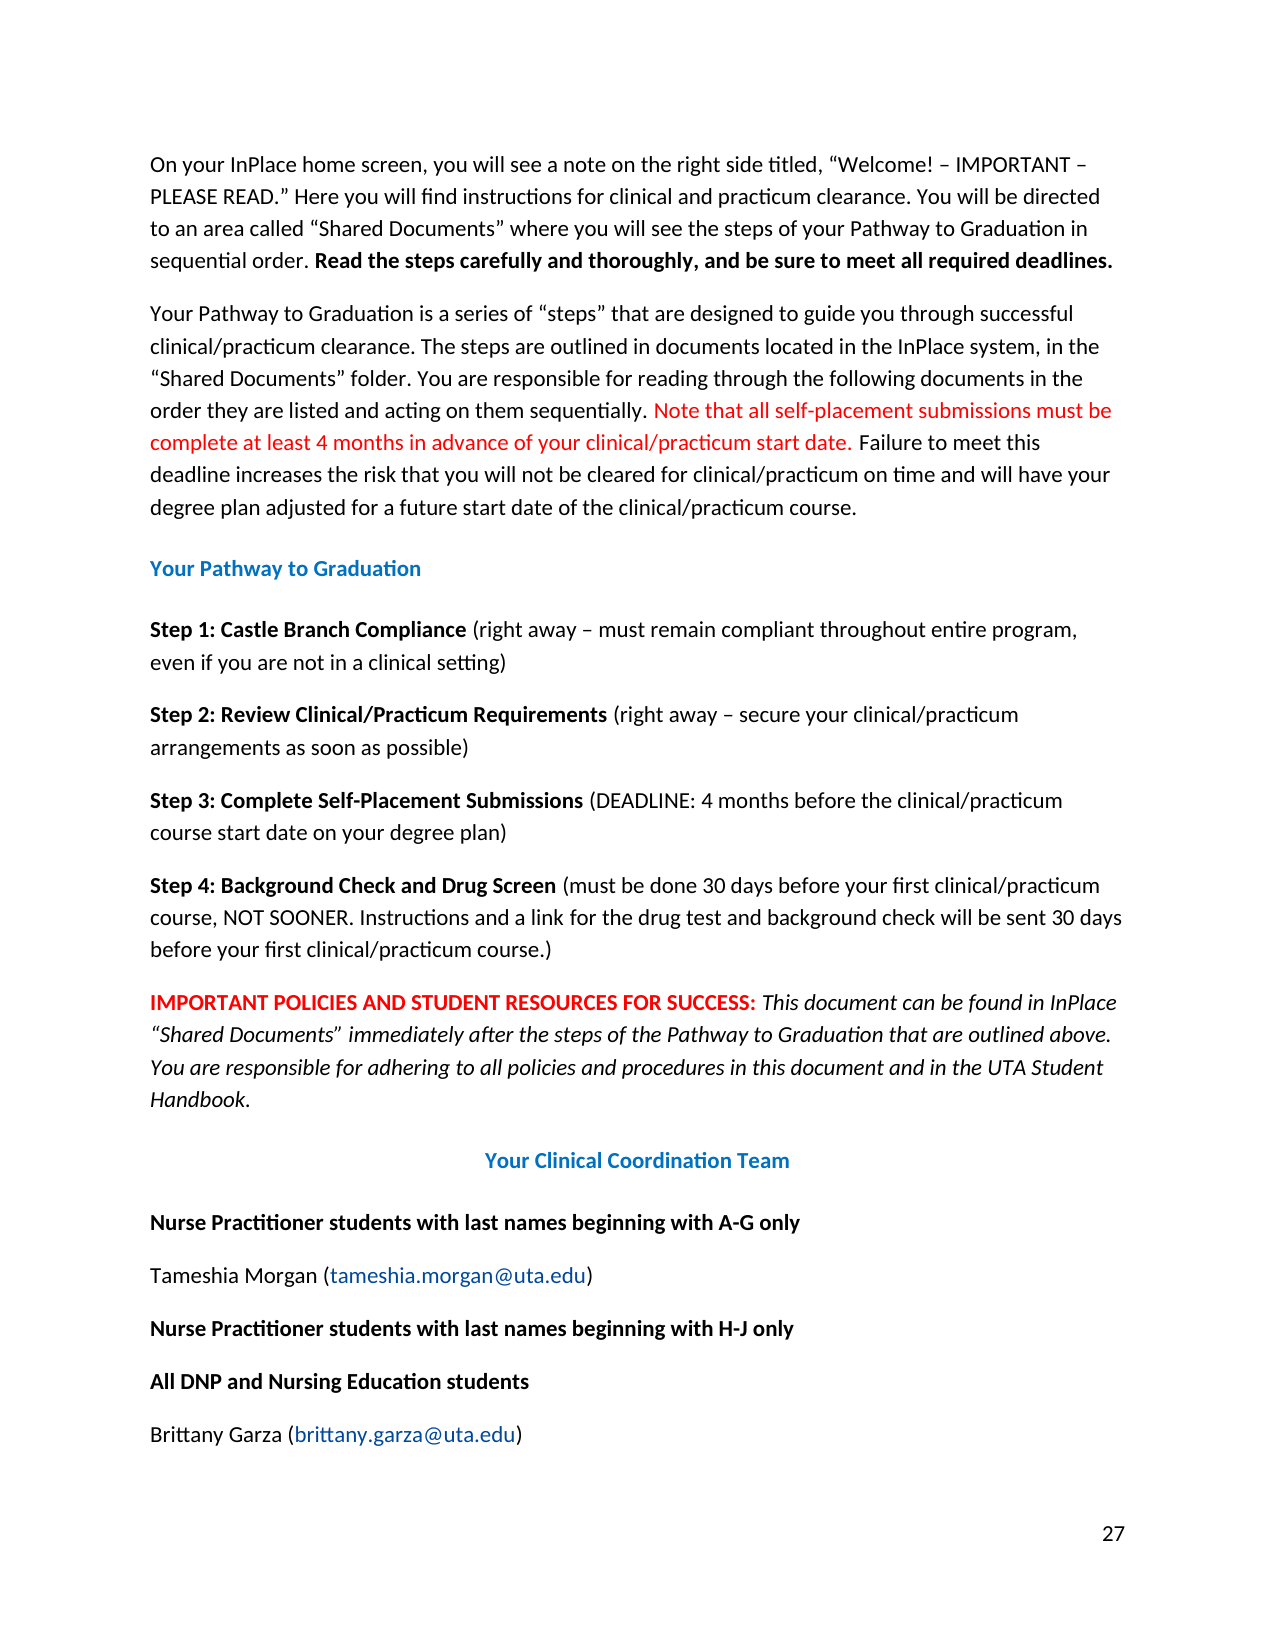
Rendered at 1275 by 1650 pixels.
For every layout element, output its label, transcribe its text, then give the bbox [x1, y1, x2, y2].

text Your Clinical Coordination Team [150, 1146, 1125, 1174]
text Step 2: Review Clinical/Practicum Requirements (right away – secure your clinical/practicum arrangements as soon as possible) [150, 701, 1125, 761]
text Step 1: Castle Branch Compliance (right away – must remain compliant throughout entire program, even if you are not in a clinical setting) [150, 615, 1125, 676]
text Your Pathway to Graduation is a series of “steps” that are designed to guide you through successful clinical/practicum clearance. The steps are outlined in documents located in the InPlace system, in the “Shared Documents” folder. You are responsible for reading through the following documents in the order they are listed and acting on them sequentially. Note that all self-placement submissions must be complete at least 4 months in advance of your clinical/practicum start date. Failure to meet this deadline increases the risk that you will not be cleared for clinical/practicum on time and will have your degree plan adjusted for a future start date of the clinical/practicum course. [150, 299, 1125, 521]
text On your InPlace home screen, you will see a note on the right side titled, “Welcome! – IMPORTANT – PLEASE READ.” Here you will find instructions for clinical and practicum clearance. You will be directed to an area called “Shared Documents” where you will see the steps of your Pathway to Graduation in sequential order. Read the steps carefully and thoroughly, and be sure to meet all required deadlines. [150, 150, 1125, 274]
text All DNP and Nursing Education students [150, 1367, 1125, 1395]
text IMPORTANT POLICIES AND STUDENT RESOURCES FOR SUCCESS: This document can be found in InPlace “Shared Documents” immediately after the steps of the Pathway to Graduation that are outlined above. You are responsible for adhering to all policies and procedures in this document and in the UTA Student Handbook. [150, 988, 1125, 1113]
text Tameshia Morgan (tameshia.morgan@uta.edu) [150, 1261, 1125, 1289]
text Step 3: Complete Self-Placement Submissions (DEADLINE: 4 months before the clinical/practicum course start date on your degree plan) [150, 786, 1125, 846]
text Nurse Practitioner students with last names beginning with A-G only [150, 1208, 1125, 1236]
text Your Pathway to Graduation [150, 554, 1125, 582]
text Nurse Practitioner students with last names beginning with H-J only [150, 1314, 1125, 1342]
text Step 4: Background Check and Drug Screen (must be done 30 days before your first clinical/practicum course, NOT SOONER. Instructions and a link for the drug test and background check will be sent 30 days before your first clinical/practicum course.) [150, 871, 1125, 963]
text Brittany Garza (brittany.garza@uta.edu) [150, 1420, 1125, 1448]
